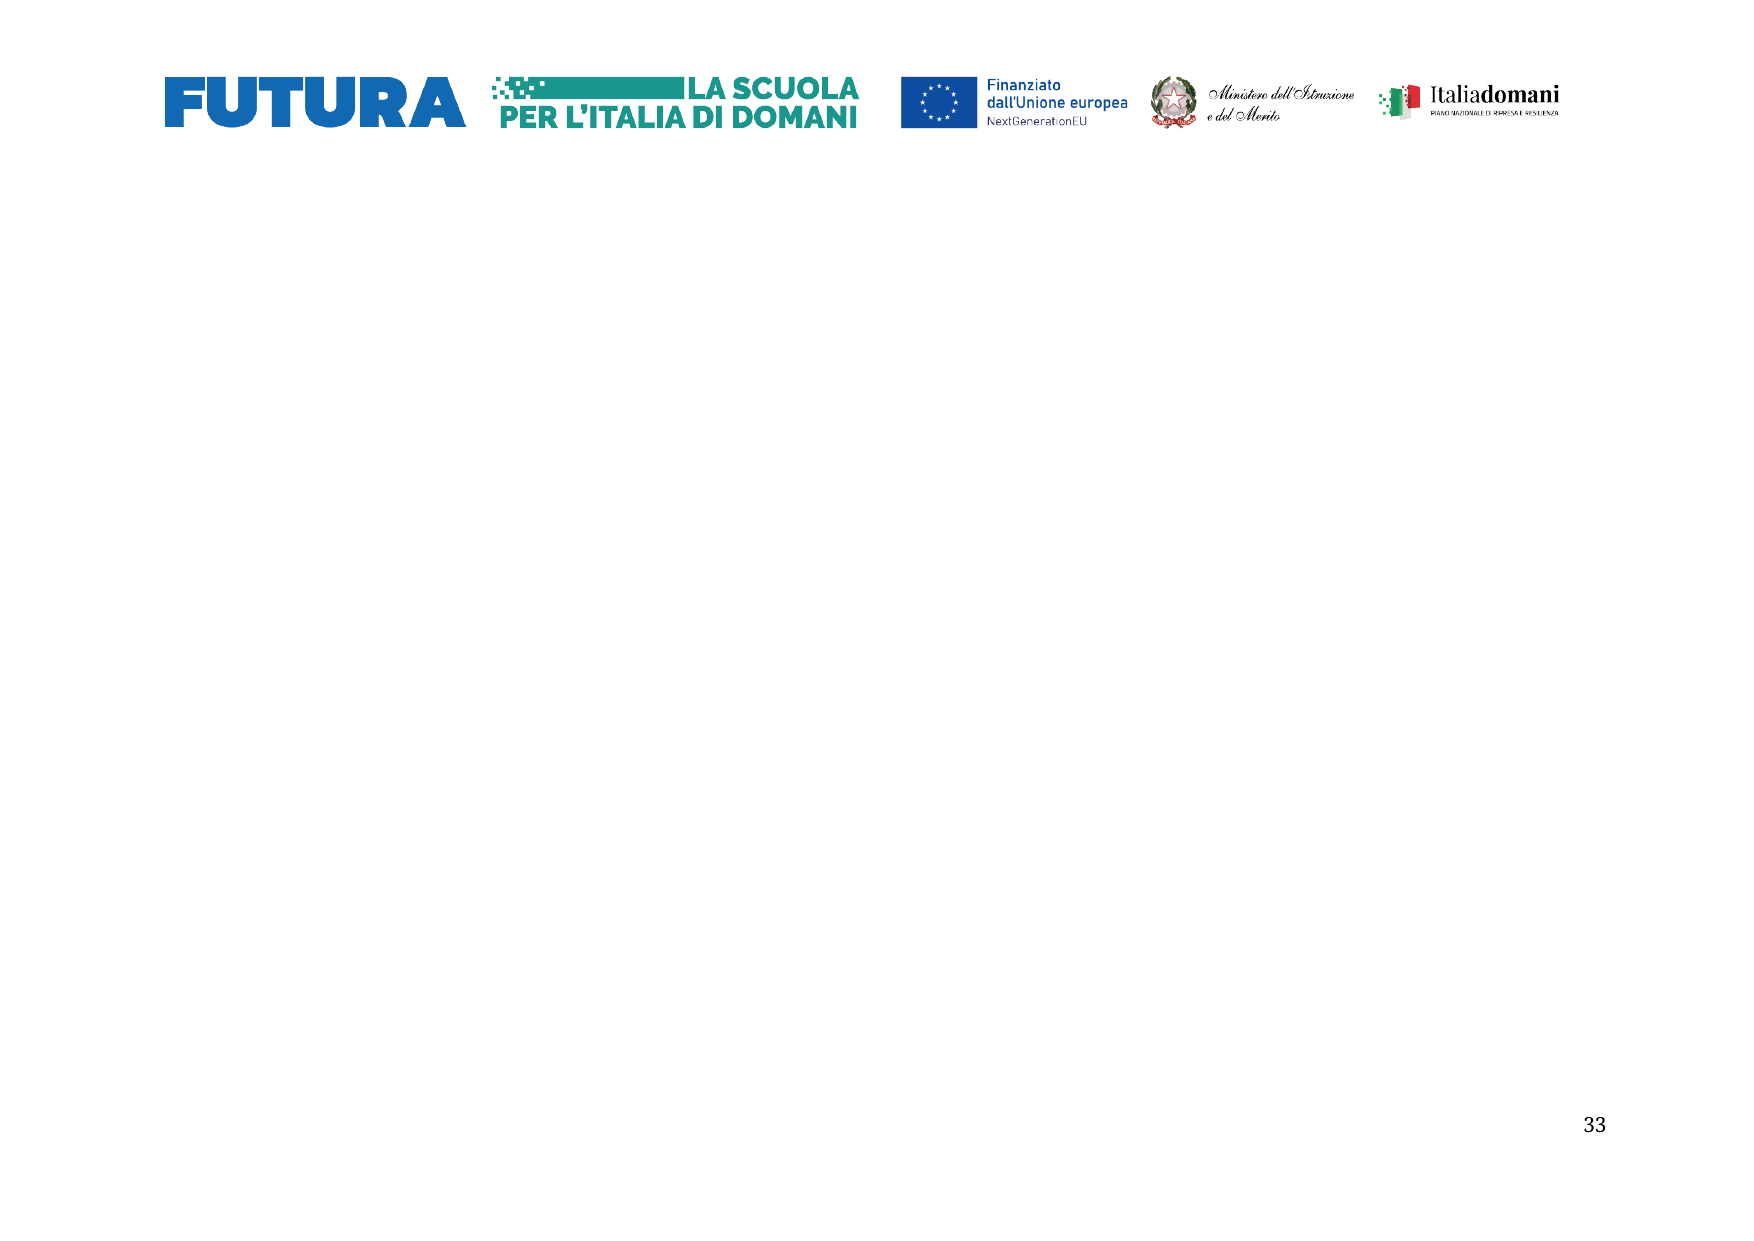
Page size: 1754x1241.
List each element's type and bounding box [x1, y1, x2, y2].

picture [162, 73, 1562, 132]
